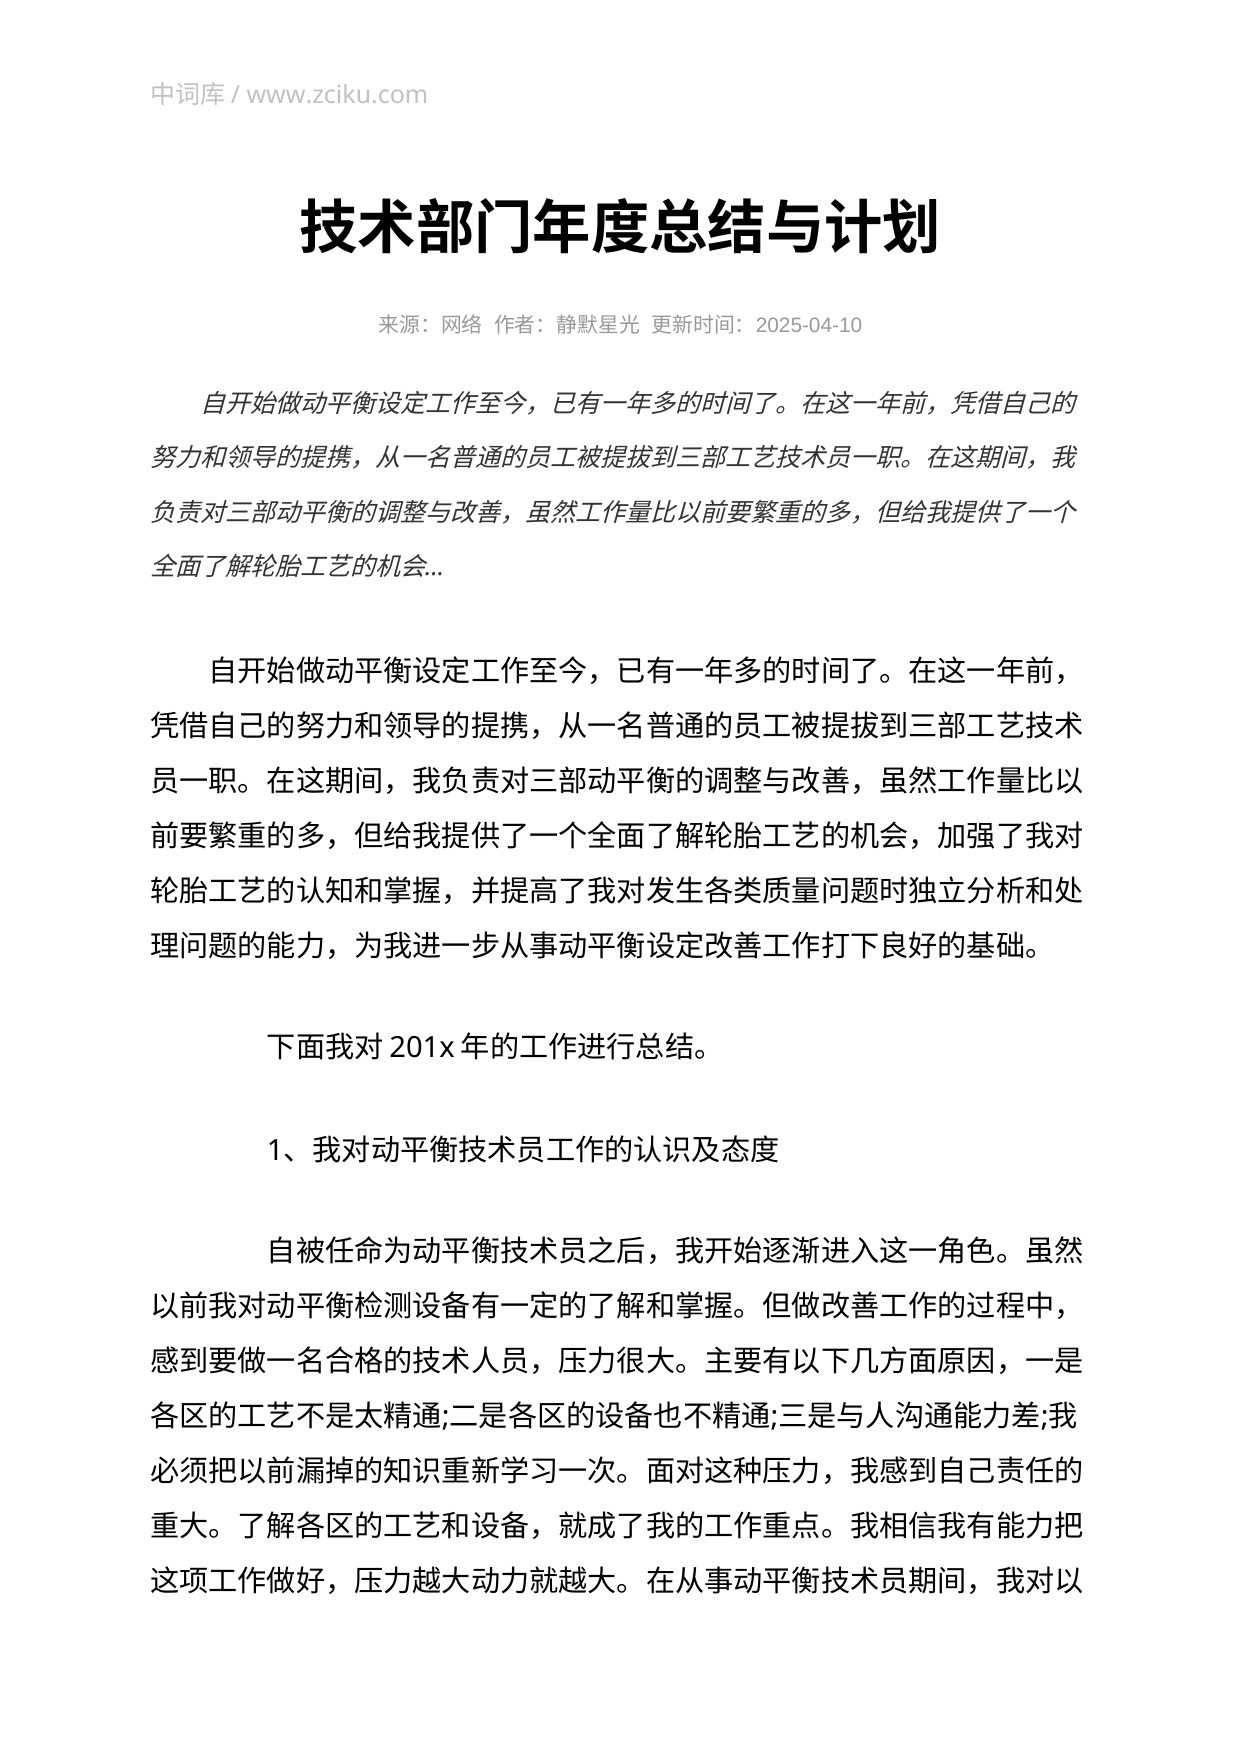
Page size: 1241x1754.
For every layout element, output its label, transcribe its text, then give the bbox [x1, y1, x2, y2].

text 来源：网络 作者：静默星光 更新时间：2025-04-10 [150, 313, 1090, 337]
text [150, 1228, 1090, 1600]
text 1、我对动平衡技术员工作的认识及态度 [150, 1126, 1090, 1168]
text 下面我对201x年的工作进行总结。 [150, 1024, 1090, 1066]
subtitle 技术部门年度总结与计划 [150, 181, 1090, 266]
text 自开始做动平衡设定工作至今，已有一年多的时间了。在这一年前，凭借自己的努力和领导的提携，从一名普通的员工被提拔到三部工艺技术员一职。在这期间，我负责对三部动平衡的调整与改善，虽然工作量比以前要繁重的多，但给我提供了一个全面了解轮胎工艺的机会，加强了我对轮胎工艺的认知和掌握，并提高了我对发生各类质量问题时独立分析和处理问题的能力，为我进一步从事动平衡设定改善工作打下良好的基础。 [150, 648, 1090, 964]
text 自开始做动平衡设定工作至今，已有一年多的时间了。在这一年前，凭借自己的努力和领导的提携，从一名普通的员工被提拔到三部工艺技术员一职。在这期间，我负责对三部动平衡的调整与改善，虽然工作量比以前要繁重的多，但给我提供了一个全面了解轮胎工艺的机会... [150, 383, 1090, 583]
